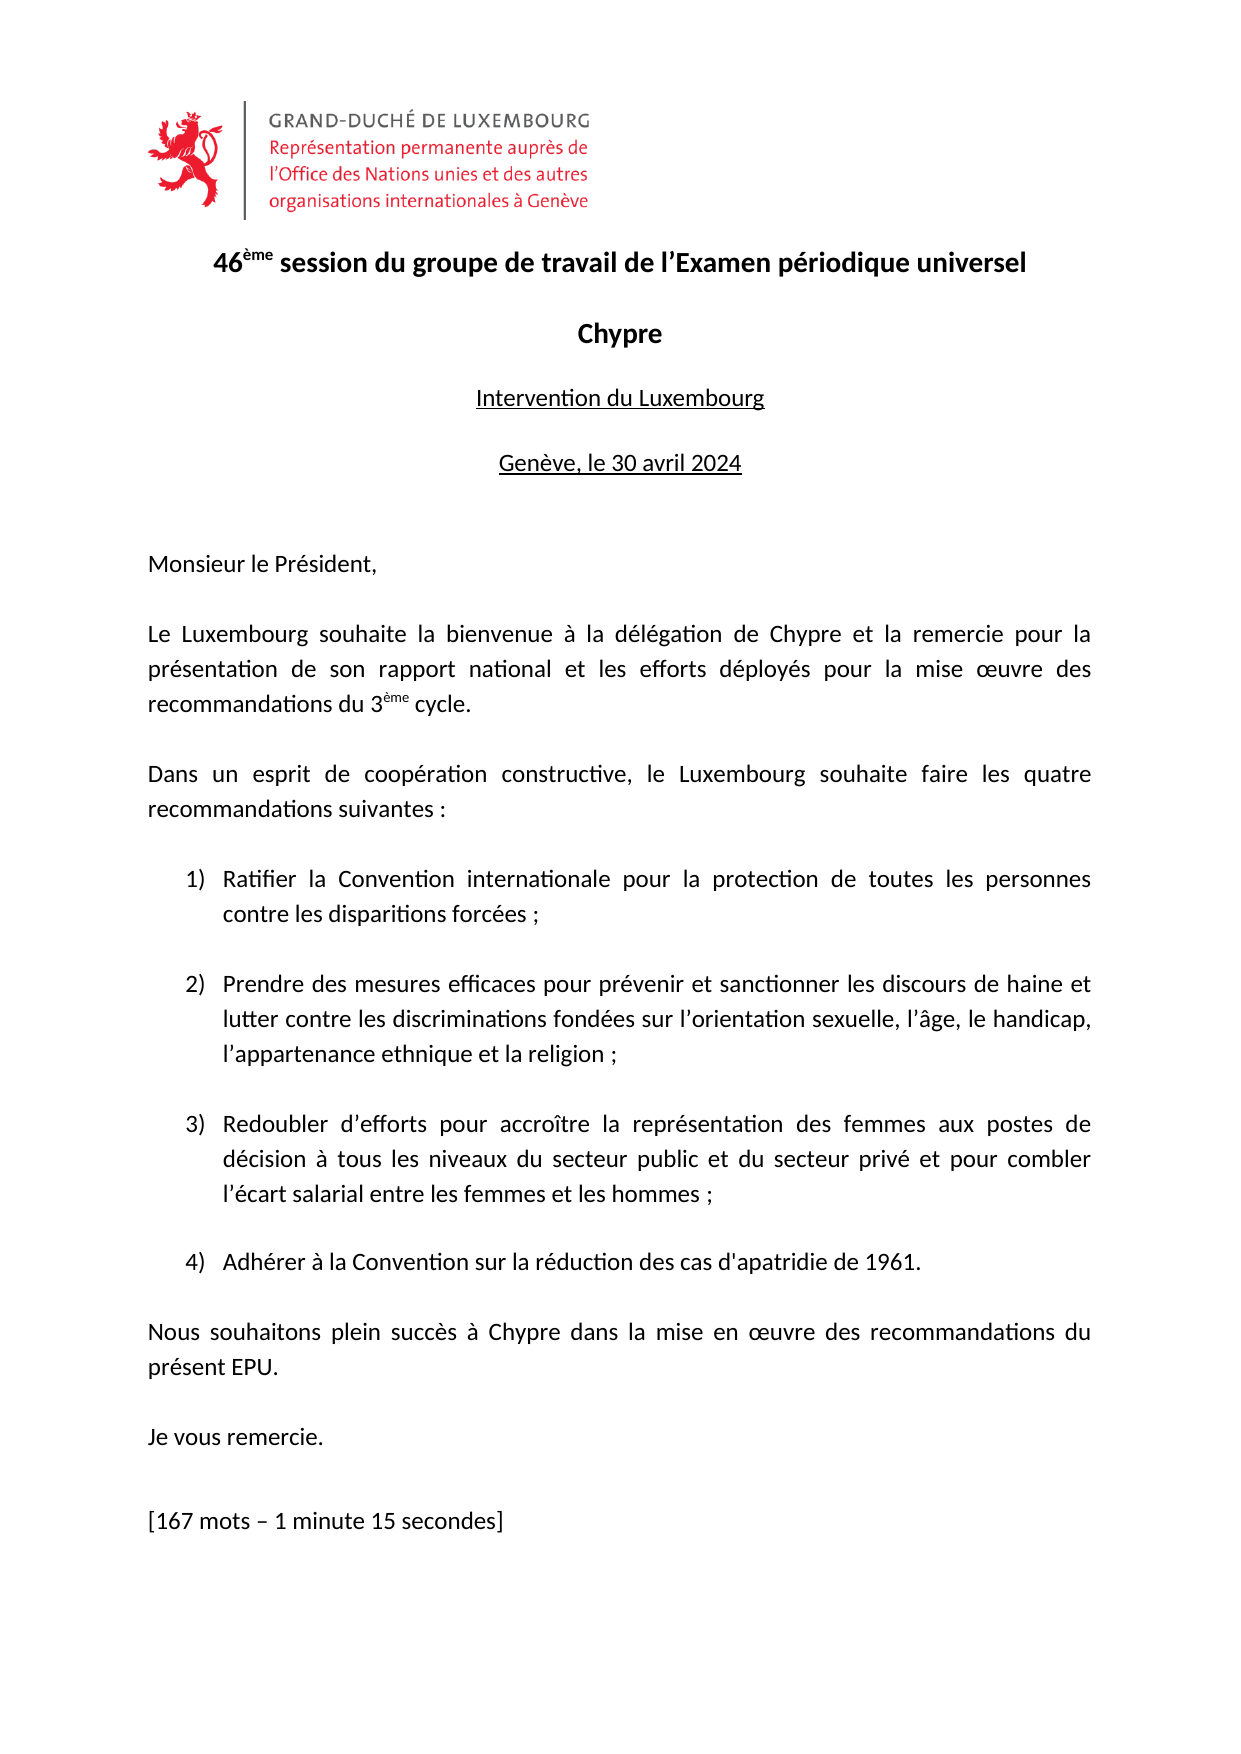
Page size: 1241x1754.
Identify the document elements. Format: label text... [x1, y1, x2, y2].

text Nous souhaitons plein succès à Chypre dans la mise en œuvre des recommandations du présent EPU. [148, 1316, 1093, 1381]
text Chypre [148, 316, 1093, 351]
text Monsieur le Président, [148, 548, 1093, 578]
text Genève, le 30 avril 2024 [148, 447, 1093, 478]
list Prendre des mesures efficaces pour prévenir et sanctionner les discours de haine et lutter contre les discriminations fondées sur l’orientation sexuelle, l’âge, le handicap, l’appartenance ethnique et la religion ; [185, 968, 1093, 1068]
text [167 mots – 1 minute 15 secondes] [148, 1505, 1093, 1536]
text Intervention du Luxembourg [148, 382, 1093, 412]
list Adhérer à la Convention sur la réduction des cas d'apatridie de 1961. [185, 1246, 1093, 1276]
text Je vous remercie. [148, 1421, 1093, 1451]
picture [147, 101, 589, 220]
text 46ème session du groupe de travail de l’Examen périodique universel [148, 244, 1093, 280]
text Dans un esprit de coopération constructive, le Luxembourg souhaite faire les quatre recommandations suivantes : [148, 758, 1093, 823]
text Le Luxembourg souhaite la bienvenue à la délégation de Chypre et la remercie pour la présentation de son rapport national et les efforts déployés pour la mise œuvre des recommandations du 3ème cycle. [148, 618, 1093, 718]
list Ratifier la Convention internationale pour la protection de toutes les personnes contre les disparitions forcées ; [185, 863, 1093, 928]
list Redoubler d’efforts pour accroître la représentation des femmes aux postes de décision à tous les niveaux du secteur public et du secteur privé et pour combler l’écart salarial entre les femmes et les hommes ; [185, 1108, 1093, 1208]
